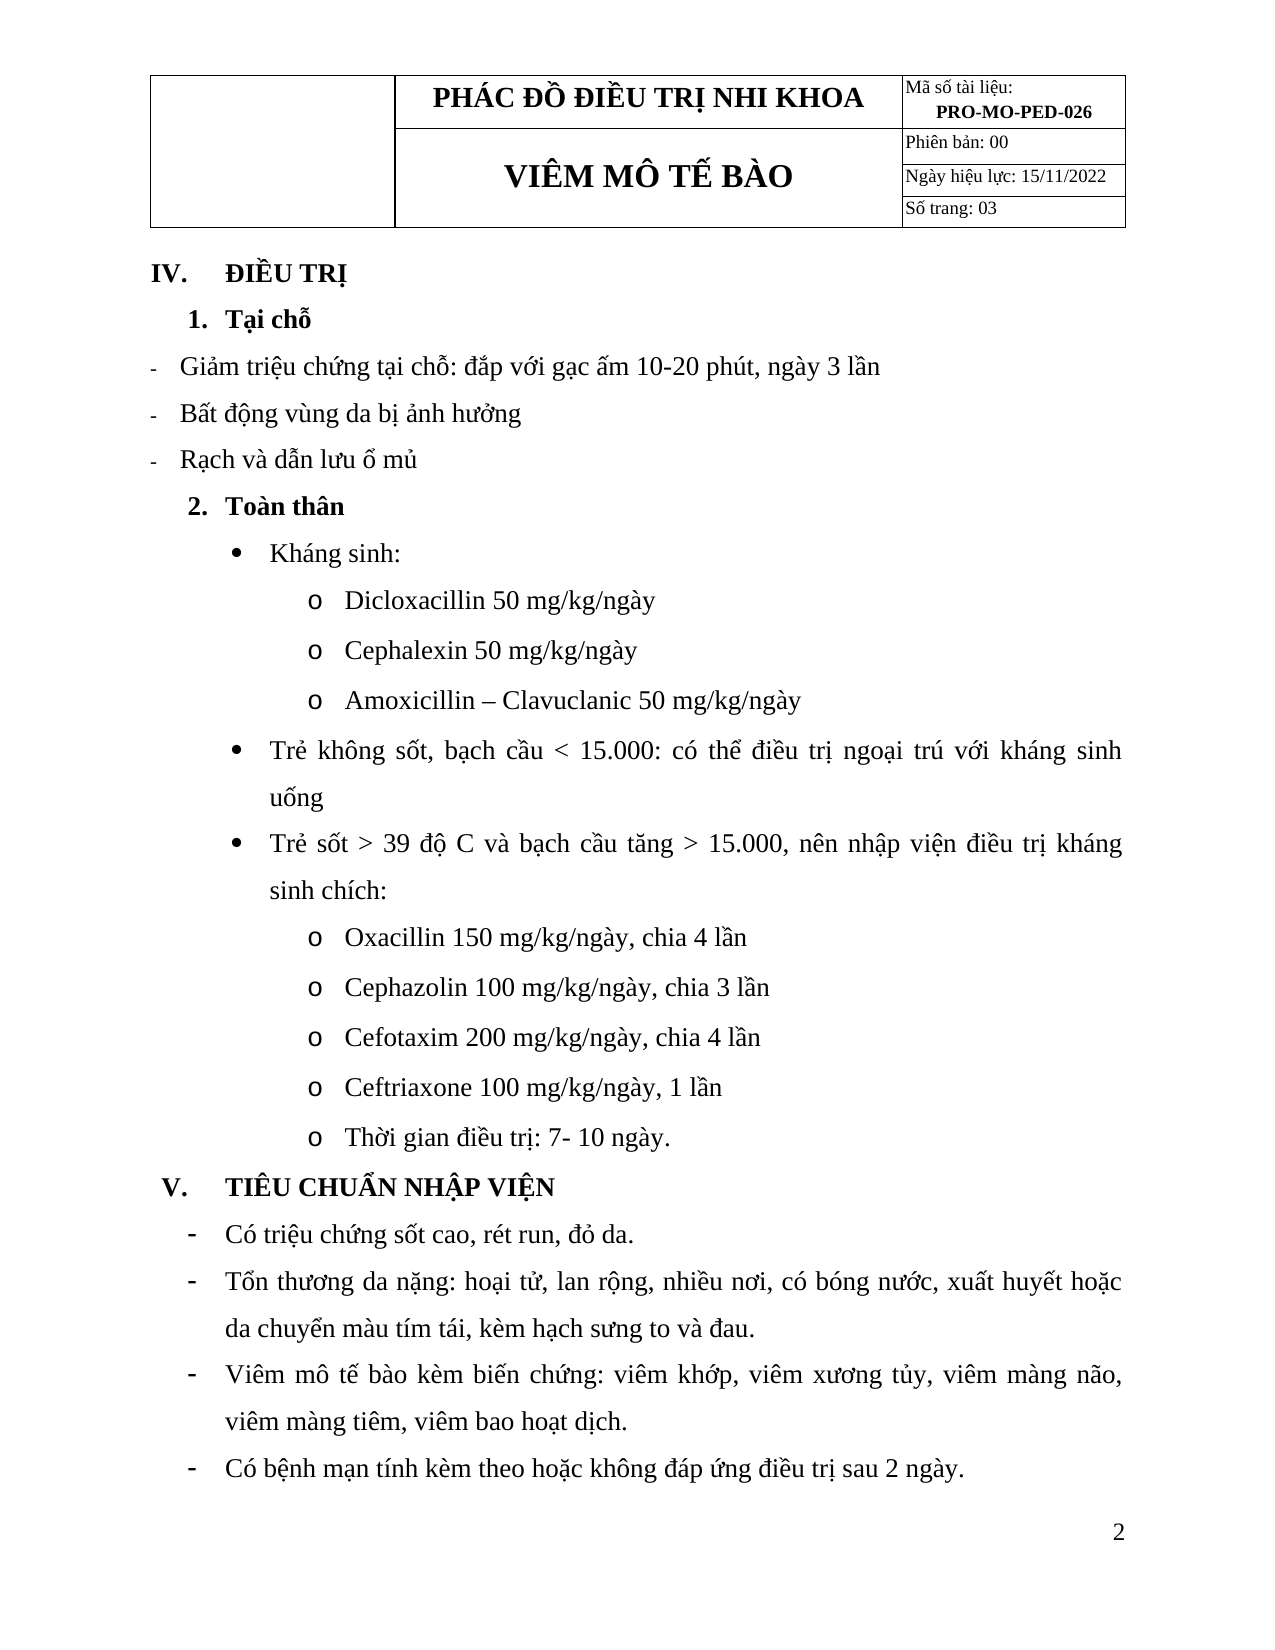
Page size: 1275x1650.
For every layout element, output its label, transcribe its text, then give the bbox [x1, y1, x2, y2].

list Dicloxacillin 50 mg/kg/ngày [307, 584, 1123, 617]
list Cephalexin 50 mg/kg/ngày [307, 634, 1123, 667]
list Viêm mô tế bào kèm biến chứng: viêm khớp, viêm xương tủy, viêm màng não, viêm màng tiêm, viêm bao hoạt dịch. [187, 1358, 1123, 1436]
list ĐIỀU TRỊ [187, 257, 1125, 288]
list Tại chỗ [187, 303, 1125, 335]
list TIÊU CHUẨN NHẬP VIỆN [187, 1171, 1125, 1203]
list Có triệu chứng sốt cao, rét run, đỏ da. [187, 1218, 1123, 1249]
list Thời gian điều trị: 7- 10 ngày. [307, 1121, 1123, 1155]
list Amoxicillin – Clavuclanic 50 mg/kg/ngày [307, 684, 1123, 717]
list Ceftriaxone 100 mg/kg/ngày, 1 lần [307, 1071, 1123, 1105]
list Oxacillin 150 mg/kg/ngày, chia 4 lần [307, 921, 1123, 954]
list Trẻ không sốt, bạch cầu < 15.000: có thể điều trị ngoại trú với kháng sinh uống [232, 734, 1123, 812]
list Tổn thương da nặng: hoại tử, lan rộng, nhiều nơi, có bóng nước, xuất huyết hoặc da chuyển màu tím tái, kèm hạch sưng to và đau. [187, 1265, 1123, 1343]
list Rạch và dẫn lưu ổ mủ [150, 443, 1123, 475]
list Toàn thân [187, 490, 1125, 521]
list Cefotaxim 200 mg/kg/ngày, chia 4 lần [307, 1021, 1123, 1054]
list Kháng sinh: [232, 537, 1123, 568]
list Có bệnh mạn tính kèm theo hoặc không đáp ứng điều trị sau 2 ngày. [187, 1452, 1123, 1483]
list Giảm triệu chứng tại chỗ: đắp với gạc ấm 10-20 phút, ngày 3 lần [150, 350, 1123, 381]
list Cephazolin 100 mg/kg/ngày, chia 3 lần [307, 971, 1123, 1004]
list Bất động vùng da bị ảnh hưởng [150, 397, 1123, 428]
list Trẻ sốt > 39 độ C và bạch cầu tăng > 15.000, nên nhập viện điều trị kháng sinh chích: [232, 827, 1123, 905]
